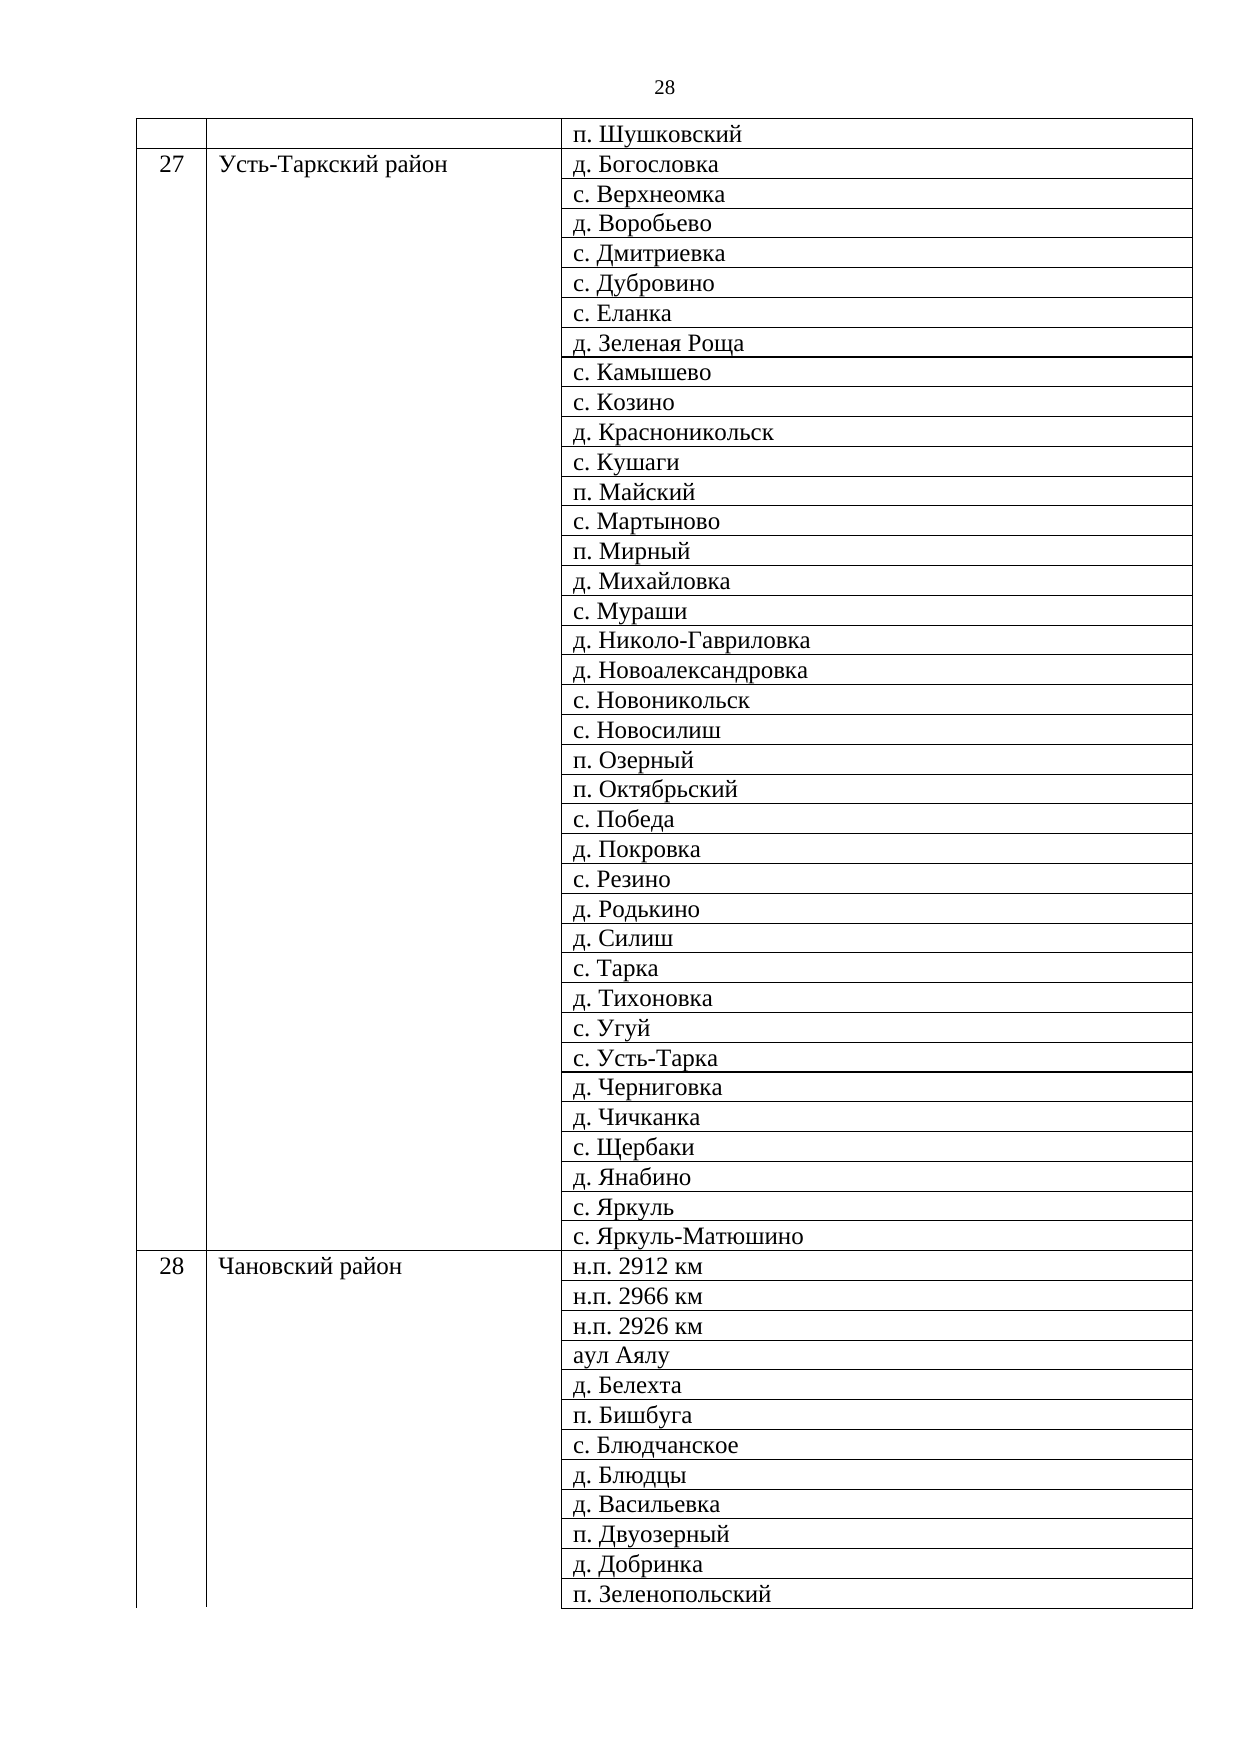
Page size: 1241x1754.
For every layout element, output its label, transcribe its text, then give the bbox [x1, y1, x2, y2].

table_cell д. Михайловка [562, 566, 1192, 595]
table_cell д. Родькино [562, 894, 1192, 922]
table_cell д. Покровка [562, 834, 1192, 863]
table_cell с. Победа [562, 804, 1192, 833]
table_cell д. Воробьево [562, 209, 1192, 237]
table_cell д. Добринка [562, 1549, 1192, 1578]
table_cell с. Мартыново [562, 506, 1192, 535]
table_cell д. Силиш [562, 924, 1192, 952]
table_cell с. Новосилиш [562, 715, 1192, 744]
table_cell д. Николо-Гавриловка [562, 626, 1192, 654]
table_cell д. Блюдцы [562, 1460, 1192, 1488]
table_cell д. Новоалександровка [562, 655, 1192, 684]
table_cell с. Камышево [562, 358, 1192, 386]
table_cell с. Яркуль-Матюшино [562, 1221, 1192, 1250]
table_cell [137, 833, 206, 1250]
table_cell п. Зеленопольский [562, 1579, 1192, 1608]
table_cell с. Щербаки [562, 1132, 1192, 1161]
table_cell д. Черниговка [562, 1073, 1192, 1101]
table_cell с. Новоникольск [562, 685, 1192, 714]
table_cell с. Дубровино [562, 268, 1192, 297]
table_cell п. Мирный [562, 536, 1192, 565]
table_cell Усть-Таркский район [207, 149, 561, 833]
table_cell 28 [137, 1251, 207, 1608]
table_cell [207, 833, 561, 1250]
table_cell д. Чичканка [562, 1102, 1192, 1131]
table_cell с. Дмитриевка [562, 238, 1192, 267]
table_cell п. Шушковский [562, 119, 1192, 148]
table_cell с. Резино [562, 864, 1192, 893]
table_cell с. Кушаги [562, 447, 1192, 476]
table_cell п. Октябрьский [562, 775, 1192, 803]
table_cell с. Мураши [562, 596, 1192, 624]
table_cell Чановский район [207, 1251, 561, 1608]
table_cell с. Козино [562, 387, 1192, 416]
table_cell н.п. 2912 км [562, 1251, 1192, 1280]
table_cell п. Озерный [562, 745, 1192, 773]
table_cell с. Верхнеомка [562, 179, 1192, 207]
table_cell н.п. 2966 км [562, 1281, 1192, 1310]
table_cell п. Двуозерный [562, 1519, 1192, 1548]
table_cell аул Аялу [562, 1341, 1192, 1369]
table_cell д. Тихоновка [562, 983, 1192, 1012]
table_cell п. Майский [562, 477, 1192, 505]
table_cell д. Янабино [562, 1162, 1192, 1191]
table_cell с. Усть-Тарка [562, 1043, 1192, 1071]
table_cell с. Тарка [562, 953, 1192, 982]
table_cell н.п. 2926 км [562, 1311, 1192, 1339]
table_cell с. Еланка [562, 298, 1192, 327]
table_cell д. Зеленая Роща [562, 328, 1192, 356]
table_cell д. Красноникольск [562, 417, 1192, 446]
table_cell д. Богословка [562, 149, 1192, 178]
table_cell п. Бишбуга [562, 1400, 1192, 1429]
table_cell с. Блюдчанское [562, 1430, 1192, 1459]
table_cell с. Угуй [562, 1013, 1192, 1042]
table_cell 27 [137, 149, 206, 833]
table_cell д. Белехта [562, 1370, 1192, 1399]
table_cell с. Яркуль [562, 1192, 1192, 1220]
table_cell д. Васильевка [562, 1490, 1192, 1518]
